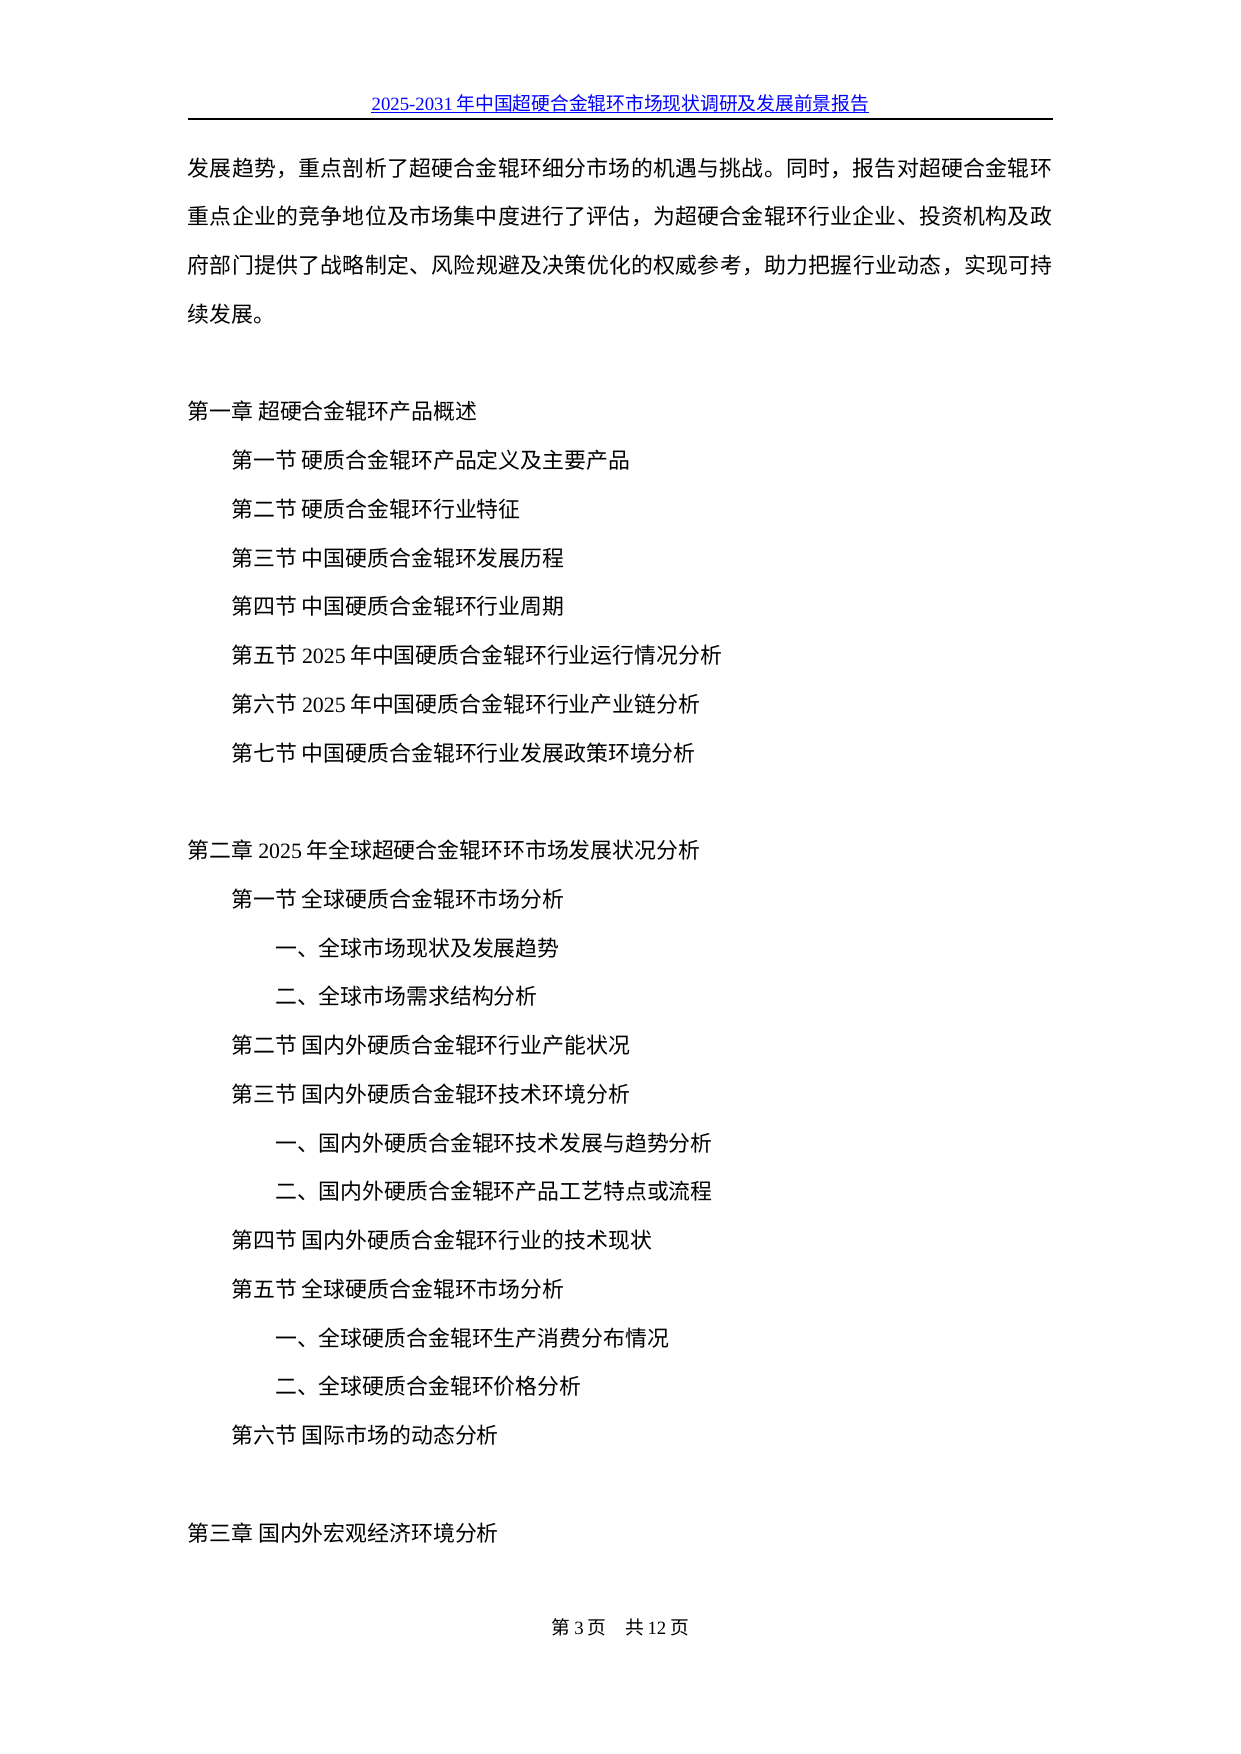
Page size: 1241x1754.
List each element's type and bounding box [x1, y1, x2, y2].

text [187, 150, 1053, 1548]
